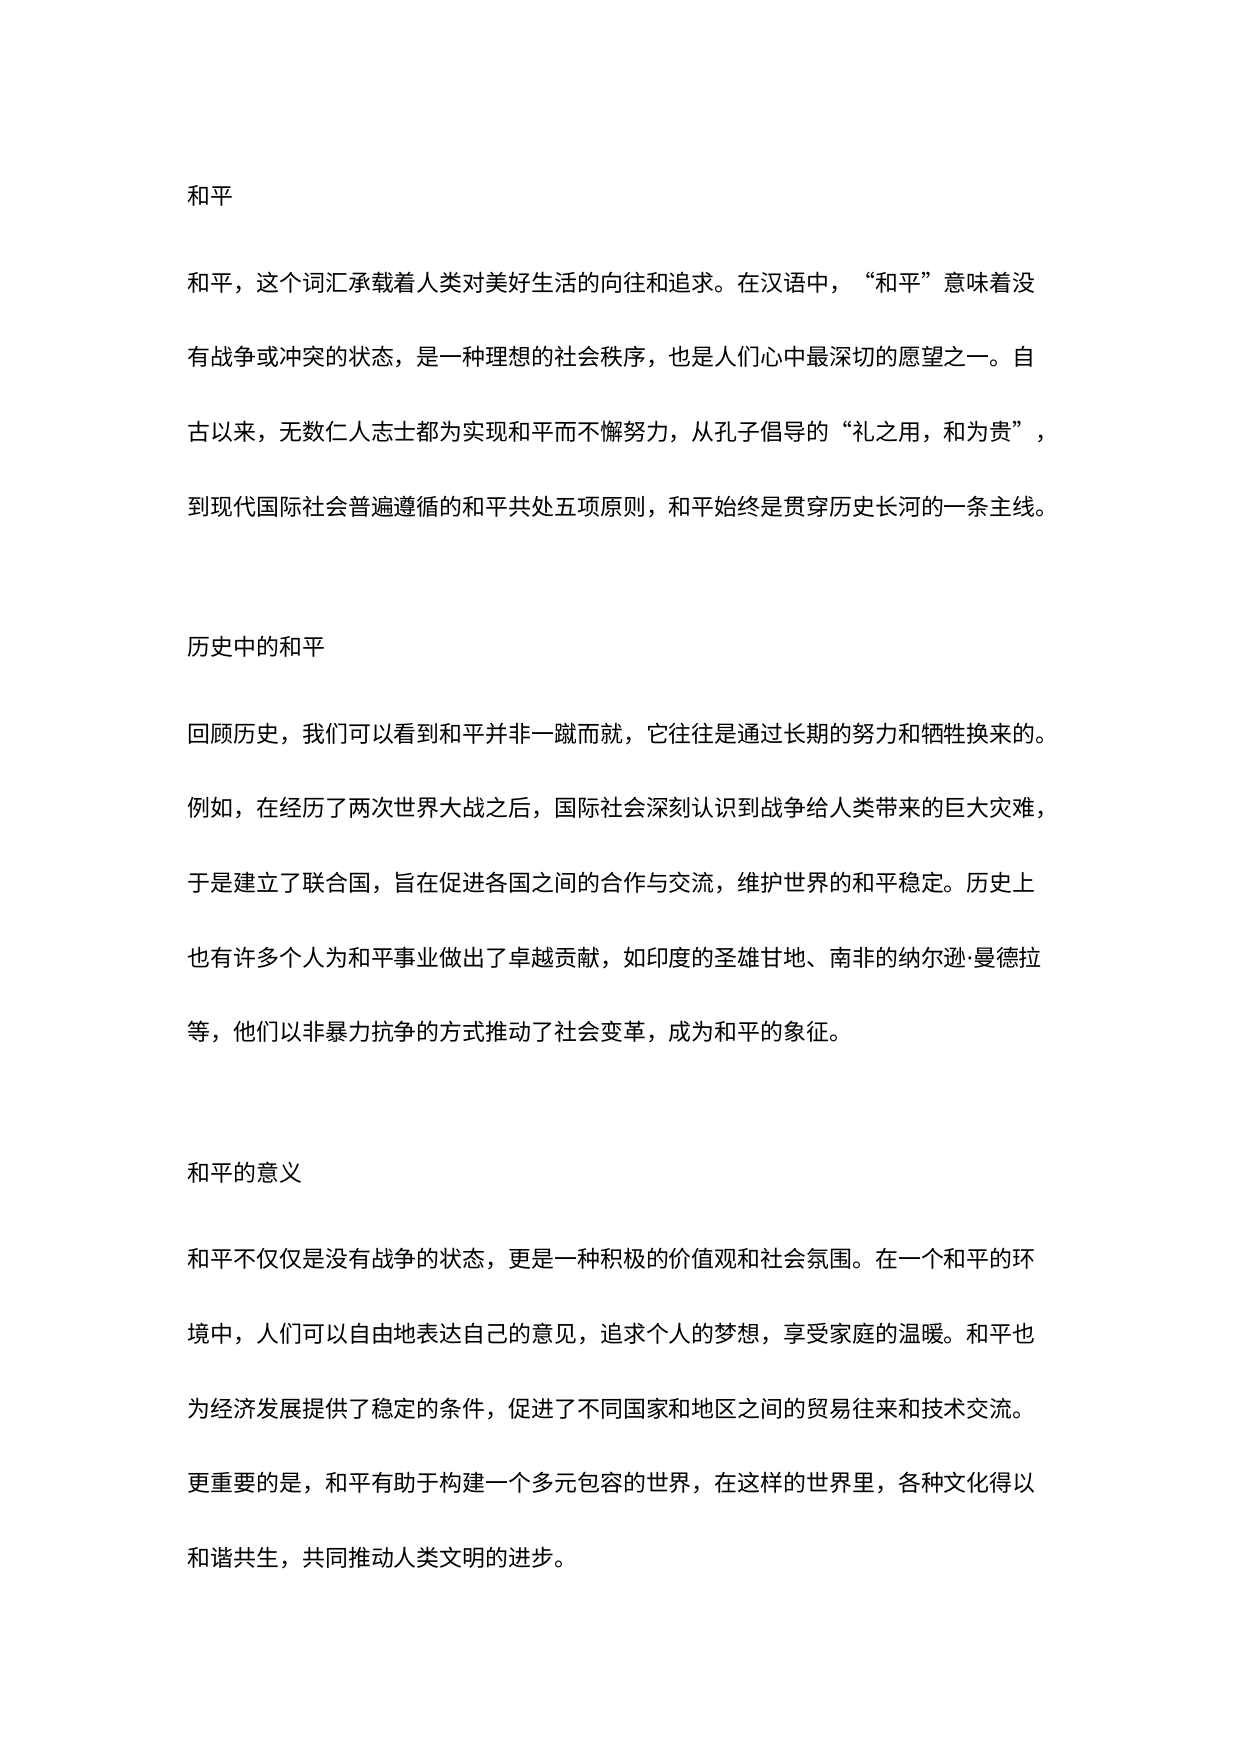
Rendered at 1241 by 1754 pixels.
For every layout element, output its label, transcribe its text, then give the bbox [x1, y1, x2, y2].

text 历史中的和平 [187, 613, 1053, 678]
text 和平，这个词汇承载着人类对美好生活的向往和追求。在汉语中，“和平”意味着没有战争或冲突的状态，是一种理想的社会秩序，也是人们心中最深切的愿望之一。自古以来，无数仁人志士都为实现和平而不懈努力，从孔子倡导的“礼之用，和为贵”，到现代国际社会普遍遵循的和平共处五项原则，和平始终是贯穿历史长河的一条主线。 [187, 248, 1053, 538]
text 回顾历史，我们可以看到和平并非一蹴而就，它往往是通过长期的努力和牺牲换来的。例如，在经历了两次世界大战之后，国际社会深刻认识到战争给人类带来的巨大灾难，于是建立了联合国，旨在促进各国之间的合作与交流，维护世界的和平稳定。历史上也有许多个人为和平事业做出了卓越贡献，如印度的圣雄甘地、南非的纳尔逊·曼德拉等，他们以非暴力抗争的方式推动了社会变革，成为和平的象征。 [187, 699, 1053, 1063]
text 和平 [187, 162, 1053, 227]
text 和平的意义 [187, 1139, 1053, 1204]
text 和平不仅仅是没有战争的状态，更是一种积极的价值观和社会氛围。在一个和平的环境中，人们可以自由地表达自己的意见，追求个人的梦想，享受家庭的温暖。和平也为经济发展提供了稳定的条件，促进了不同国家和地区之间的贸易往来和技术交流。更重要的是，和平有助于构建一个多元包容的世界，在这样的世界里，各种文化得以和谐共生，共同推动人类文明的进步。 [187, 1225, 1053, 1589]
